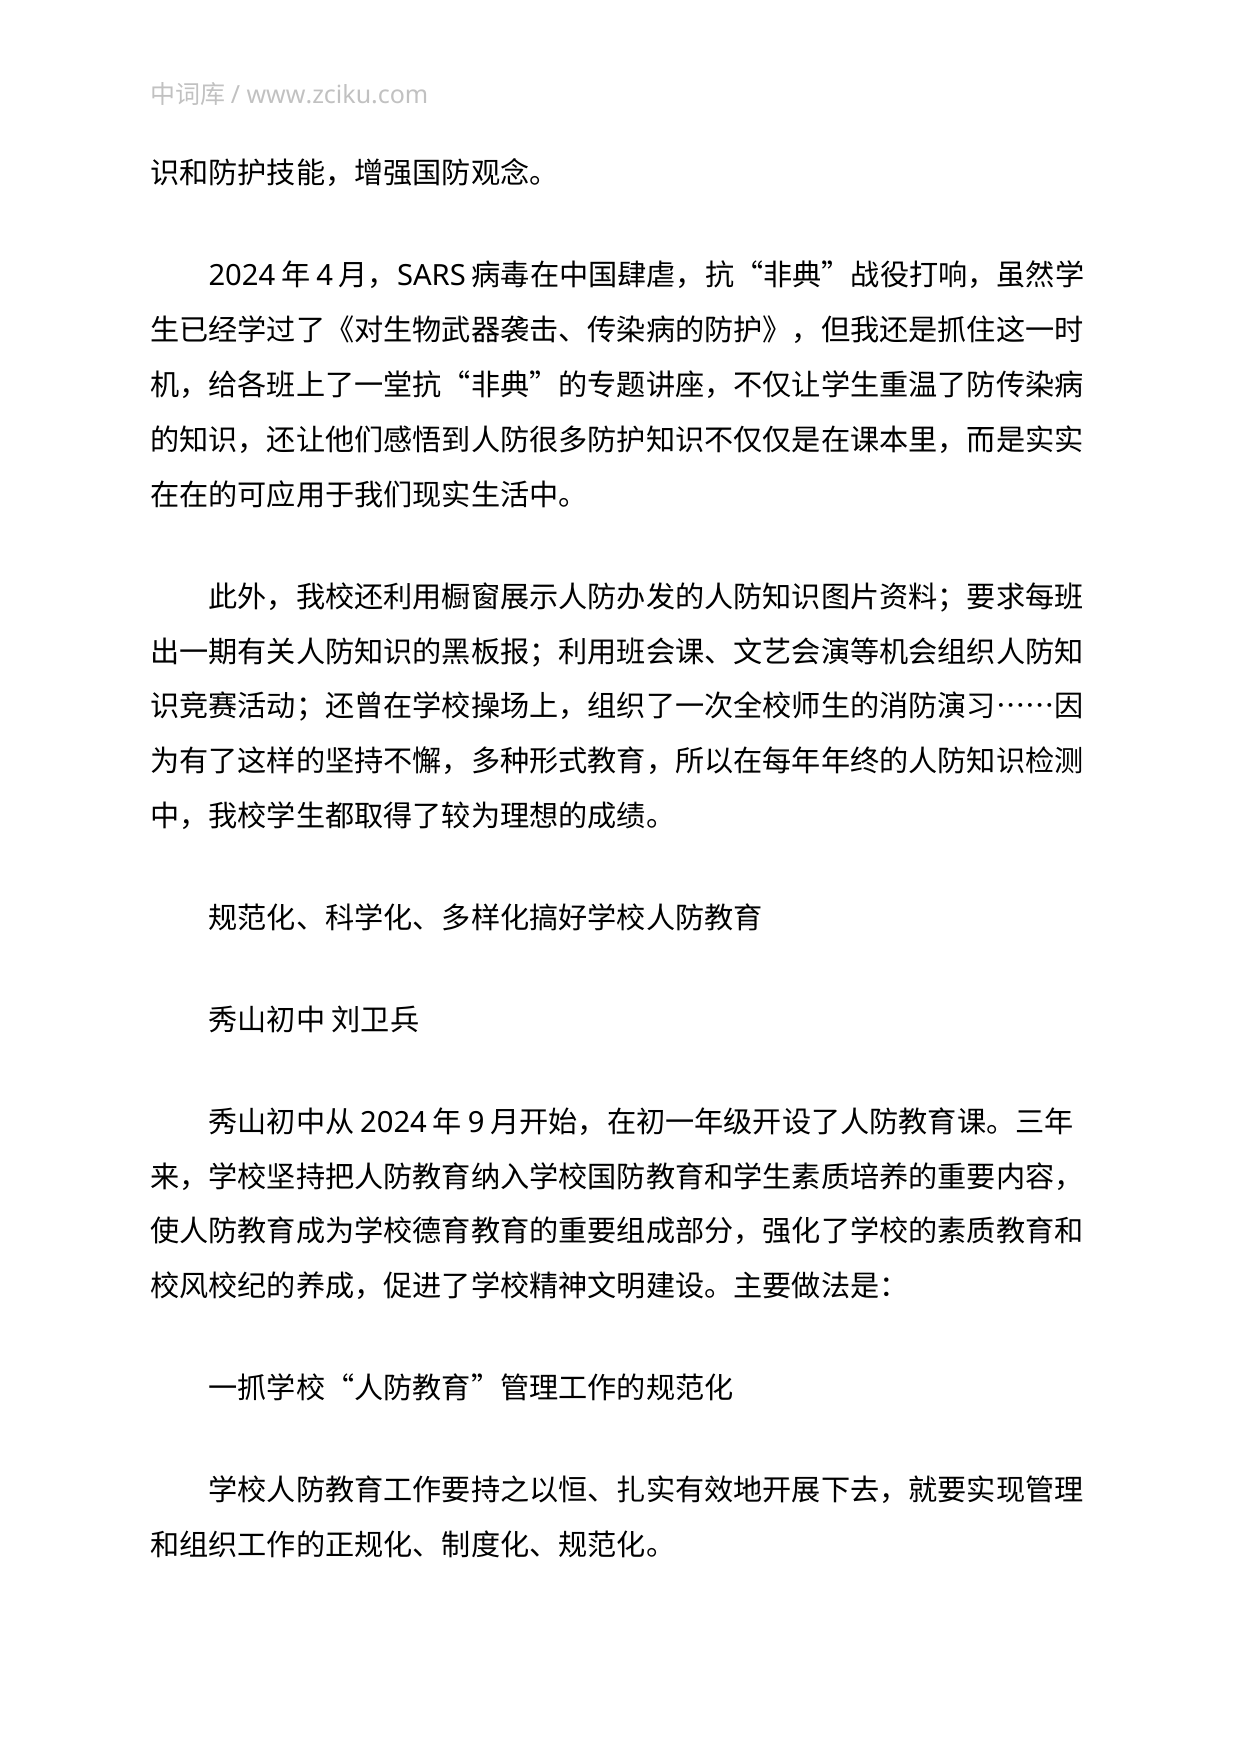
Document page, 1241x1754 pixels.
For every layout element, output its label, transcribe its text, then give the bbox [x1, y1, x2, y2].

text 规范化、科学化、多样化搞好学校人防教育 [150, 894, 1090, 937]
text 一抓学校“人防教育”管理工作的规范化 [150, 1365, 1090, 1407]
text 此外，我校还利用橱窗展示人防办发的人防知识图片资料；要求每班出一期有关人防知识的黑板报；利用班会课、文艺会演等机会组织人防知识竞赛活动；还曾在学校操场上，组织了一次全校师生的消防演习……因为有了这样的坚持不懈，多种形式教育，所以在每年年终的人防知识检测中，我校学生都取得了较为理想的成绩。 [150, 573, 1090, 835]
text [150, 150, 1090, 192]
text 2024年4月，SARS病毒在中国肆虐，抗“非典”战役打响，虽然学生已经学过了《对生物武器袭击、传染病的防护》，但我还是抓住这一时机，给各班上了一堂抗“非典”的专题讲座，不仅让学生重温了防传染病的知识，还让他们感悟到人防很多防护知识不仅仅是在课本里，而是实实在在的可应用于我们现实生活中。 [150, 252, 1090, 514]
text 秀山初中从2024年9月开始，在初一年级开设了人防教育课。三年来，学校坚持把人防教育纳入学校国防教育和学生素质培养的重要内容，使人防教育成为学校德育教育的重要组成部分，强化了学校的素质教育和校风校纪的养成，促进了学校精神文明建设。主要做法是： [150, 1098, 1090, 1305]
text 秀山初中 刘卫兵 [150, 996, 1090, 1039]
text 学校人防教育工作要持之以恒、扎实有效地开展下去，就要实现管理和组织工作的正规化、制度化、规范化。 [150, 1466, 1090, 1564]
